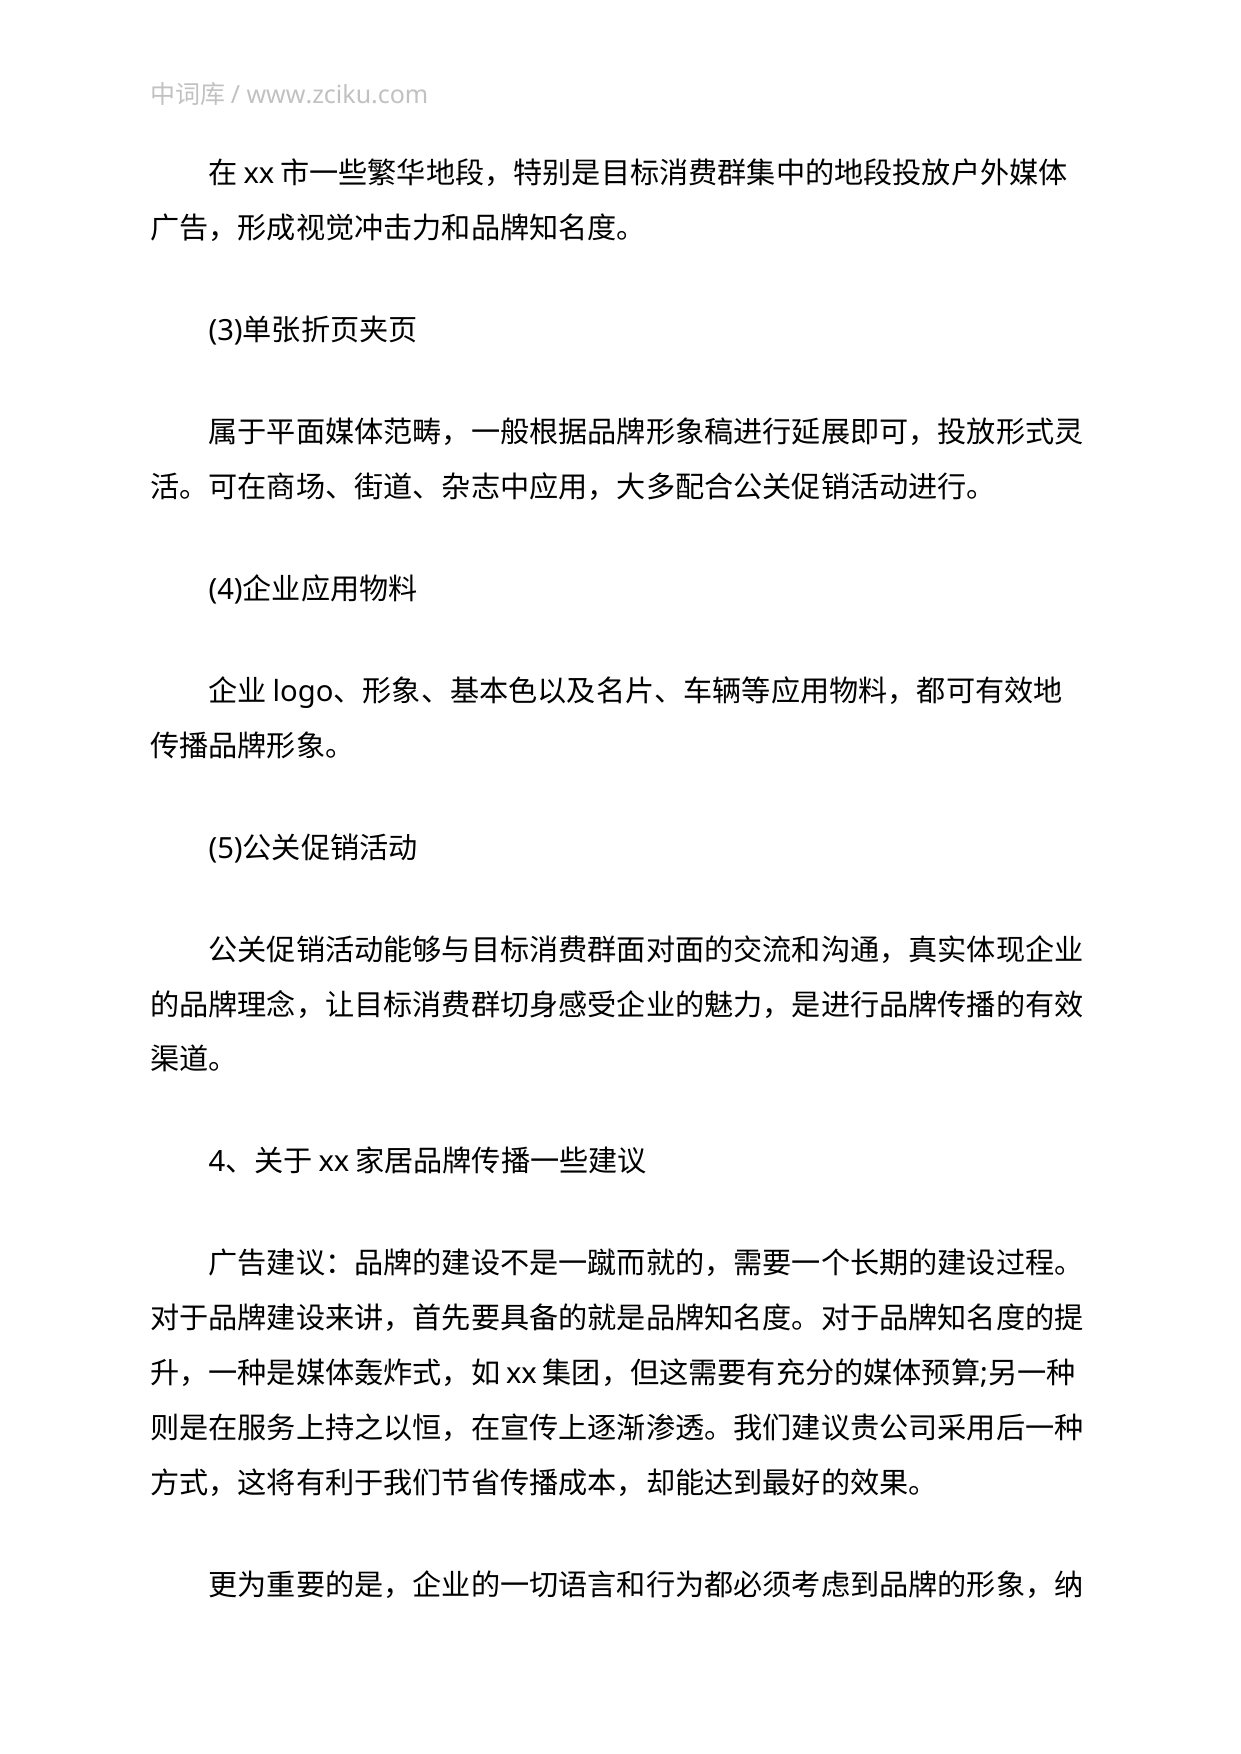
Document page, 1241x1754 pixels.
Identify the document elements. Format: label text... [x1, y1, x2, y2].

text (4)企业应用物料 [150, 565, 1090, 608]
text 广告建议：品牌的建设不是一蹴而就的，需要一个长期的建设过程。对于品牌建设来讲，首先要具备的就是品牌知名度。对于品牌知名度的提升，一种是媒体轰炸式，如xx集团，但这需要有充分的媒体预算;另一种则是在服务上持之以恒，在宣传上逐渐渗透。我们建议贵公司采用后一种方式，这将有利于我们节省传播成本，却能达到最好的效果。 [150, 1240, 1090, 1502]
text 公关促销活动能够与目标消费群面对面的交流和沟通，真实体现企业的品牌理念，让目标消费群切身感受企业的魅力，是进行品牌传播的有效渠道。 [150, 926, 1090, 1078]
text 企业logo、形象、基本色以及名片、车辆等应用物料，都可有效地传播品牌形象。 [150, 667, 1090, 765]
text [150, 1561, 1090, 1603]
text (3)单张折页夹页 [150, 307, 1090, 349]
text 4、关于xx家居品牌传播一些建议 [150, 1138, 1090, 1180]
text 属于平面媒体范畴，一般根据品牌形象稿进行延展即可，投放形式灵活。可在商场、街道、杂志中应用，大多配合公关促销活动进行。 [150, 409, 1090, 506]
text (5)公关促销活动 [150, 824, 1090, 867]
text 在xx市一些繁华地段，特别是目标消费群集中的地段投放户外媒体广告，形成视觉冲击力和品牌知名度。 [150, 150, 1090, 247]
